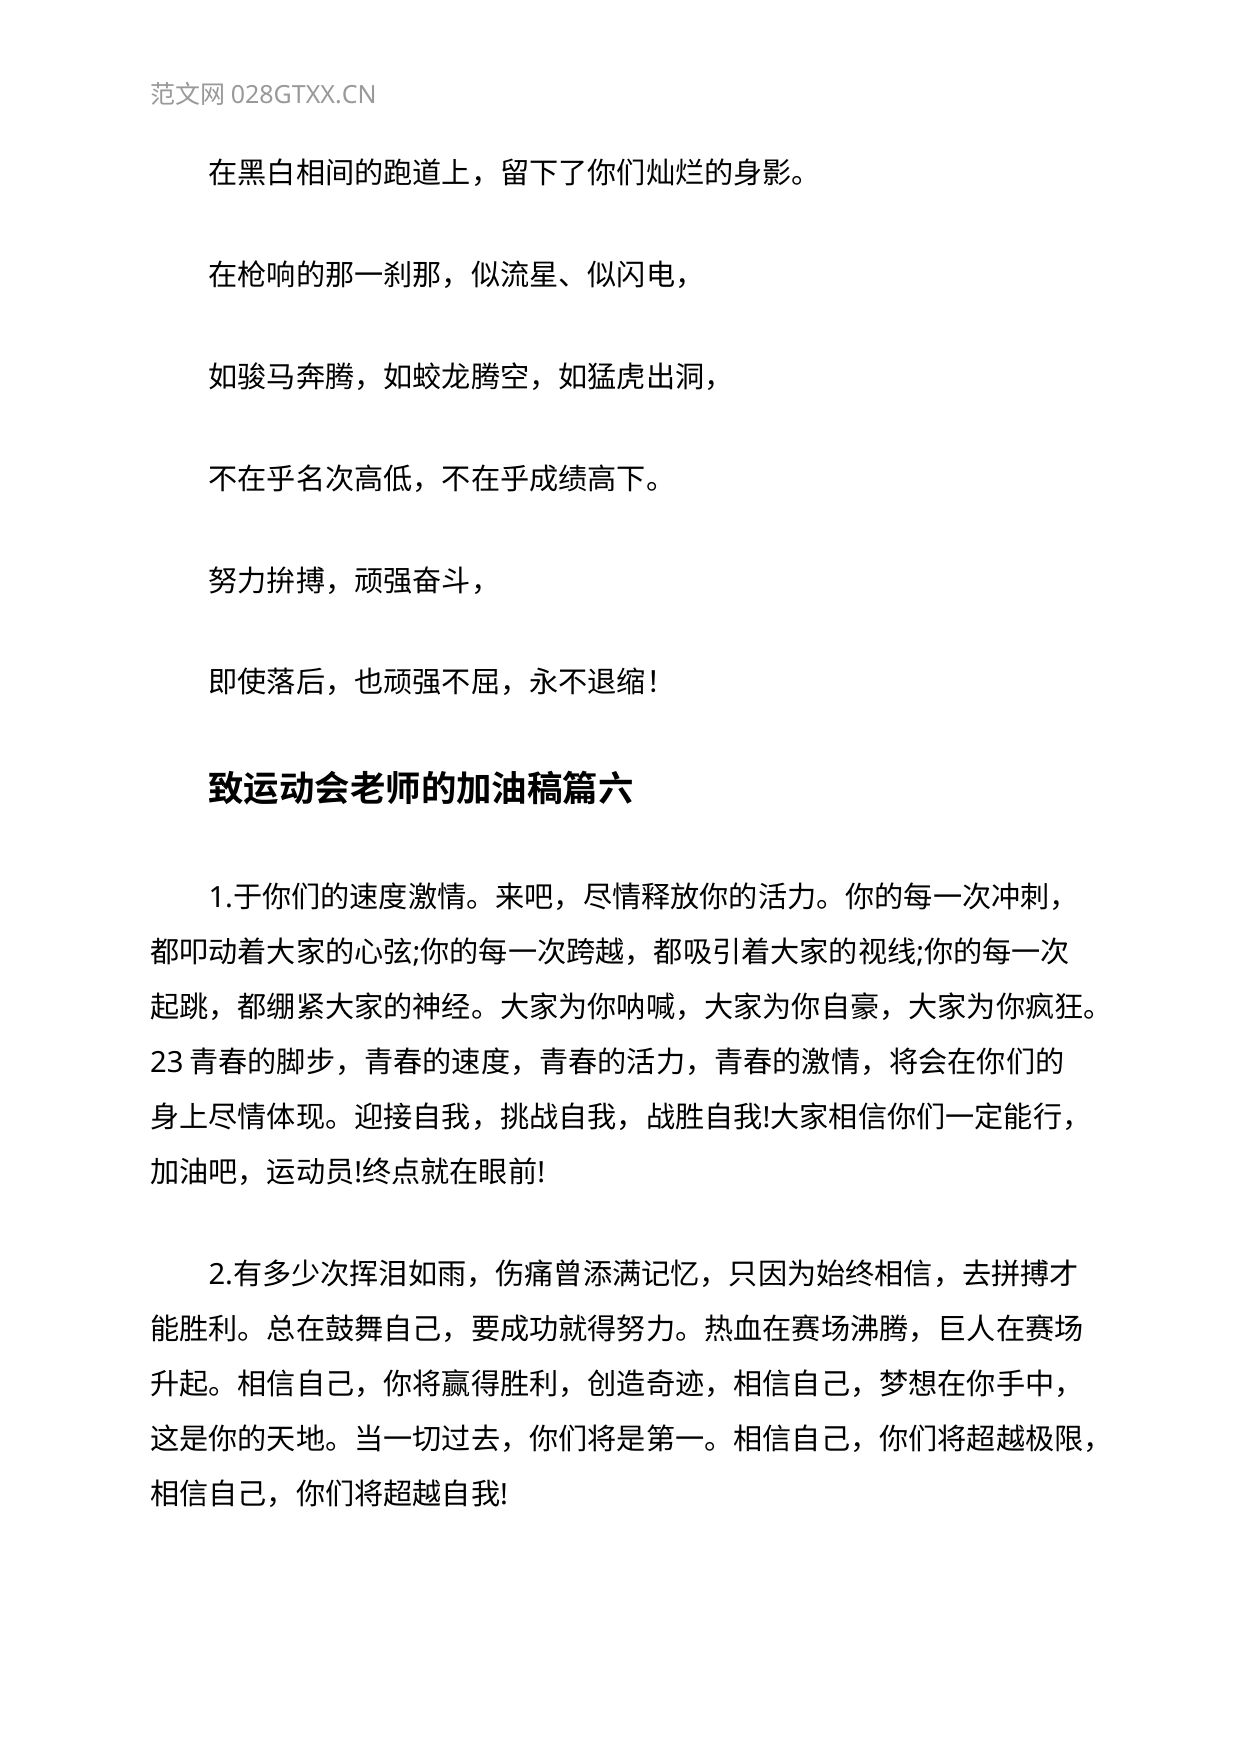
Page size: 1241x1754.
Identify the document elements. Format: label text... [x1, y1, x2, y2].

text 不在乎名次高低，不在乎成绩高下。 [150, 455, 1090, 498]
text 即使落后，也顽强不屈，永不退缩！ [150, 659, 1090, 701]
text 在枪响的那一刹那，似流星、似闪电， [150, 252, 1090, 294]
text 2.有多少次挥泪如雨，伤痛曾添满记忆，只因为始终相信，去拼搏才能胜利。总在鼓舞自己，要成功就得努力。热血在赛场沸腾，巨人在赛场升起。相信自己，你将赢得胜利，创造奇迹，相信自己，梦想在你手中，这是你的天地。当一切过去，你们将是第一。相信自己，你们将超越极限，相信自己，你们将超越自我! [150, 1251, 1090, 1513]
text 在黑白相间的跑道上，留下了你们灿烂的身影。 [150, 150, 1090, 192]
text 如骏马奔腾，如蛟龙腾空，如猛虎出洞， [150, 353, 1090, 396]
text 努力拚搏，顽强奋斗， [150, 557, 1090, 599]
text 1.于你们的速度激情。来吧，尽情释放你的活力。你的每一次冲刺，都叩动着大家的心弦;你的每一次跨越，都吸引着大家的视线;你的每一次起跳，都绷紧大家的神经。大家为你呐喊，大家为你自豪，大家为你疯狂。23青春的脚步，青春的速度，青春的活力，青春的激情，将会在你们的身上尽情体现。迎接自我，挑战自我，战胜自我!大家相信你们一定能行，加油吧，运动员!终点就在眼前! [150, 874, 1090, 1191]
text 致运动会老师的加油稿篇六 [150, 761, 1090, 812]
